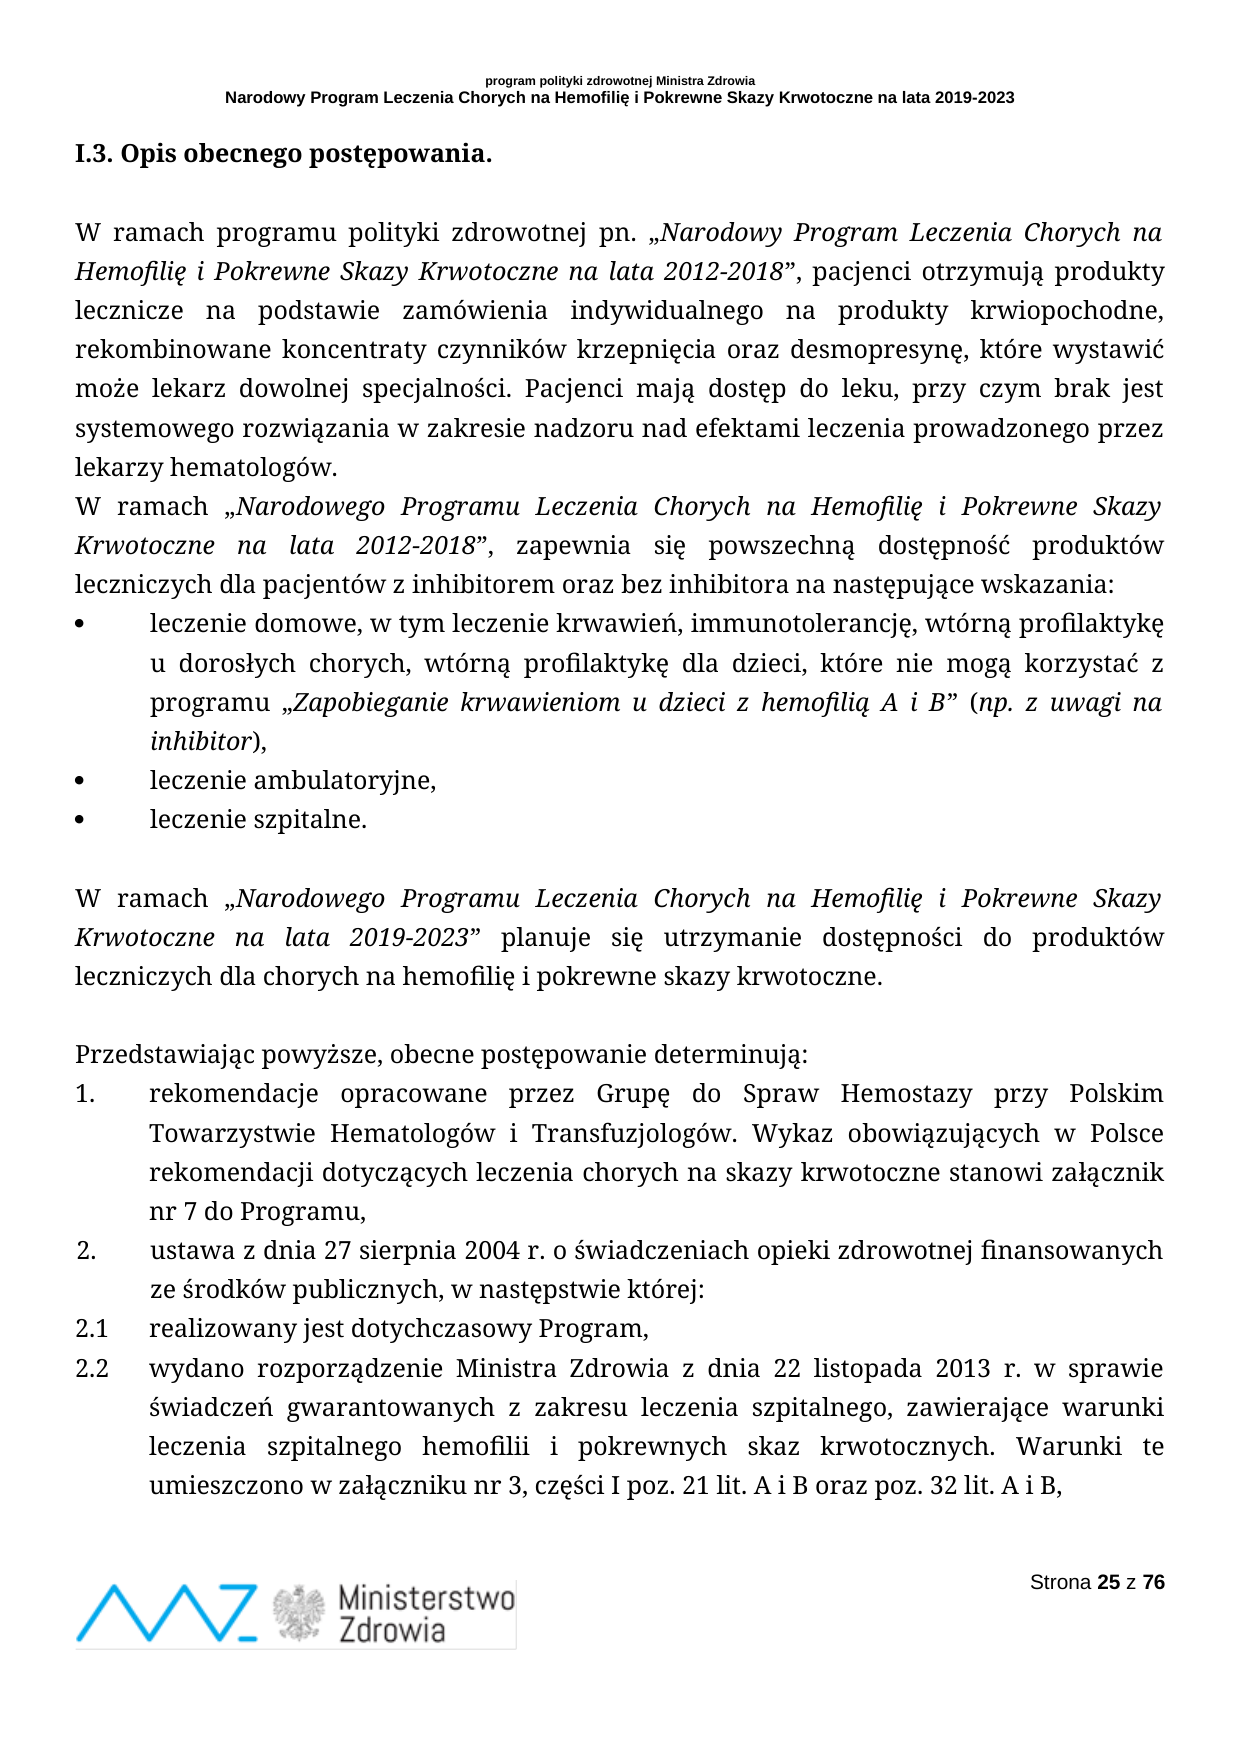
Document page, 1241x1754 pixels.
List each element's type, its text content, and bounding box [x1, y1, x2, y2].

list wydano rozporządzenie Ministra Zdrowia z dnia 22 listopada 2013 r. w sprawie świadczeń gwarantowanych z zakresu leczenia szpitalnego, zawierające warunki leczenia szpitalnego hemofilii i pokrewnych skaz krwotocznych. Warunki te umieszczono w załączniku nr 3, części I poz. 21 lit. A i B oraz poz. 32 lit. A i B, [75, 1350, 1165, 1502]
text W ramach „Narodowego Programu Leczenia Chorych na Hemofilię i Pokrewne Skazy Krwotoczne na lata 2019-2023” planuje się utrzymanie dostępności do produktów leczniczych dla chorych na hemofilię i pokrewne skazy krwotoczne. [75, 880, 1165, 993]
list leczenie domowe, w tym leczenie krwawień, immunotolerancję, wtórną profilaktykę u dorosłych chorych, wtórną profilaktykę dla dzieci, które nie mogą korzystać z programu „Zapobieganie krwawieniom u dzieci z hemofilią A i B” (np. z uwagi na inhibitor), [75, 606, 1165, 758]
text I.3. Opis obecnego postępowania. [75, 136, 1165, 170]
text Przedstawiając powyższe, obecne postępowanie determinują: [75, 1037, 1165, 1071]
list leczenie ambulatoryjne, [75, 763, 1165, 797]
text W ramach programu polityki zdrowotnej pn. „Narodowy Program Leczenia Chorych na Hemofilię i Pokrewne Skazy Krwotoczne na lata 2012-2018”, pacjenci otrzymują produkty lecznicze na podstawie zamówienia indywidualnego na produkty krwiopochodne, rekombinowane koncentraty czynników krzepnięcia oraz desmopresynę, które wystawić może lekarz dowolnej specjalności. Pacjenci mają dostęp do leku, przy czym brak jest systemowego rozwiązania w zakresie nadzoru nad efektami leczenia prowadzonego przez lekarzy hematologów. [75, 214, 1165, 483]
text W ramach „Narodowego Programu Leczenia Chorych na Hemofilię i Pokrewne Skazy Krwotoczne na lata 2012-2018”, zapewnia się powszechną dostępność produktów leczniczych dla pacjentów z inhibitorem oraz bez inhibitora na następujące wskazania: [75, 489, 1165, 601]
list ustawa z dnia 27 sierpnia 2004 r. o świadczeniach opieki zdrowotnej finansowanych ze środków publicznych, w następstwie której: [76, 1233, 1165, 1306]
picture [75, 1580, 518, 1651]
list leczenie szpitalne. [75, 802, 1165, 836]
list rekomendacje opracowane przez Grupę do Spraw Hemostazy przy Polskim Towarzystwie Hematologów i Transfuzjologów. Wykaz obowiązujących w Polsce rekomendacji dotyczących leczenia chorych na skazy krwotoczne stanowi załącznik nr 7 do Programu, [75, 1076, 1165, 1228]
list realizowany jest dotychczasowy Program, [75, 1311, 1165, 1345]
